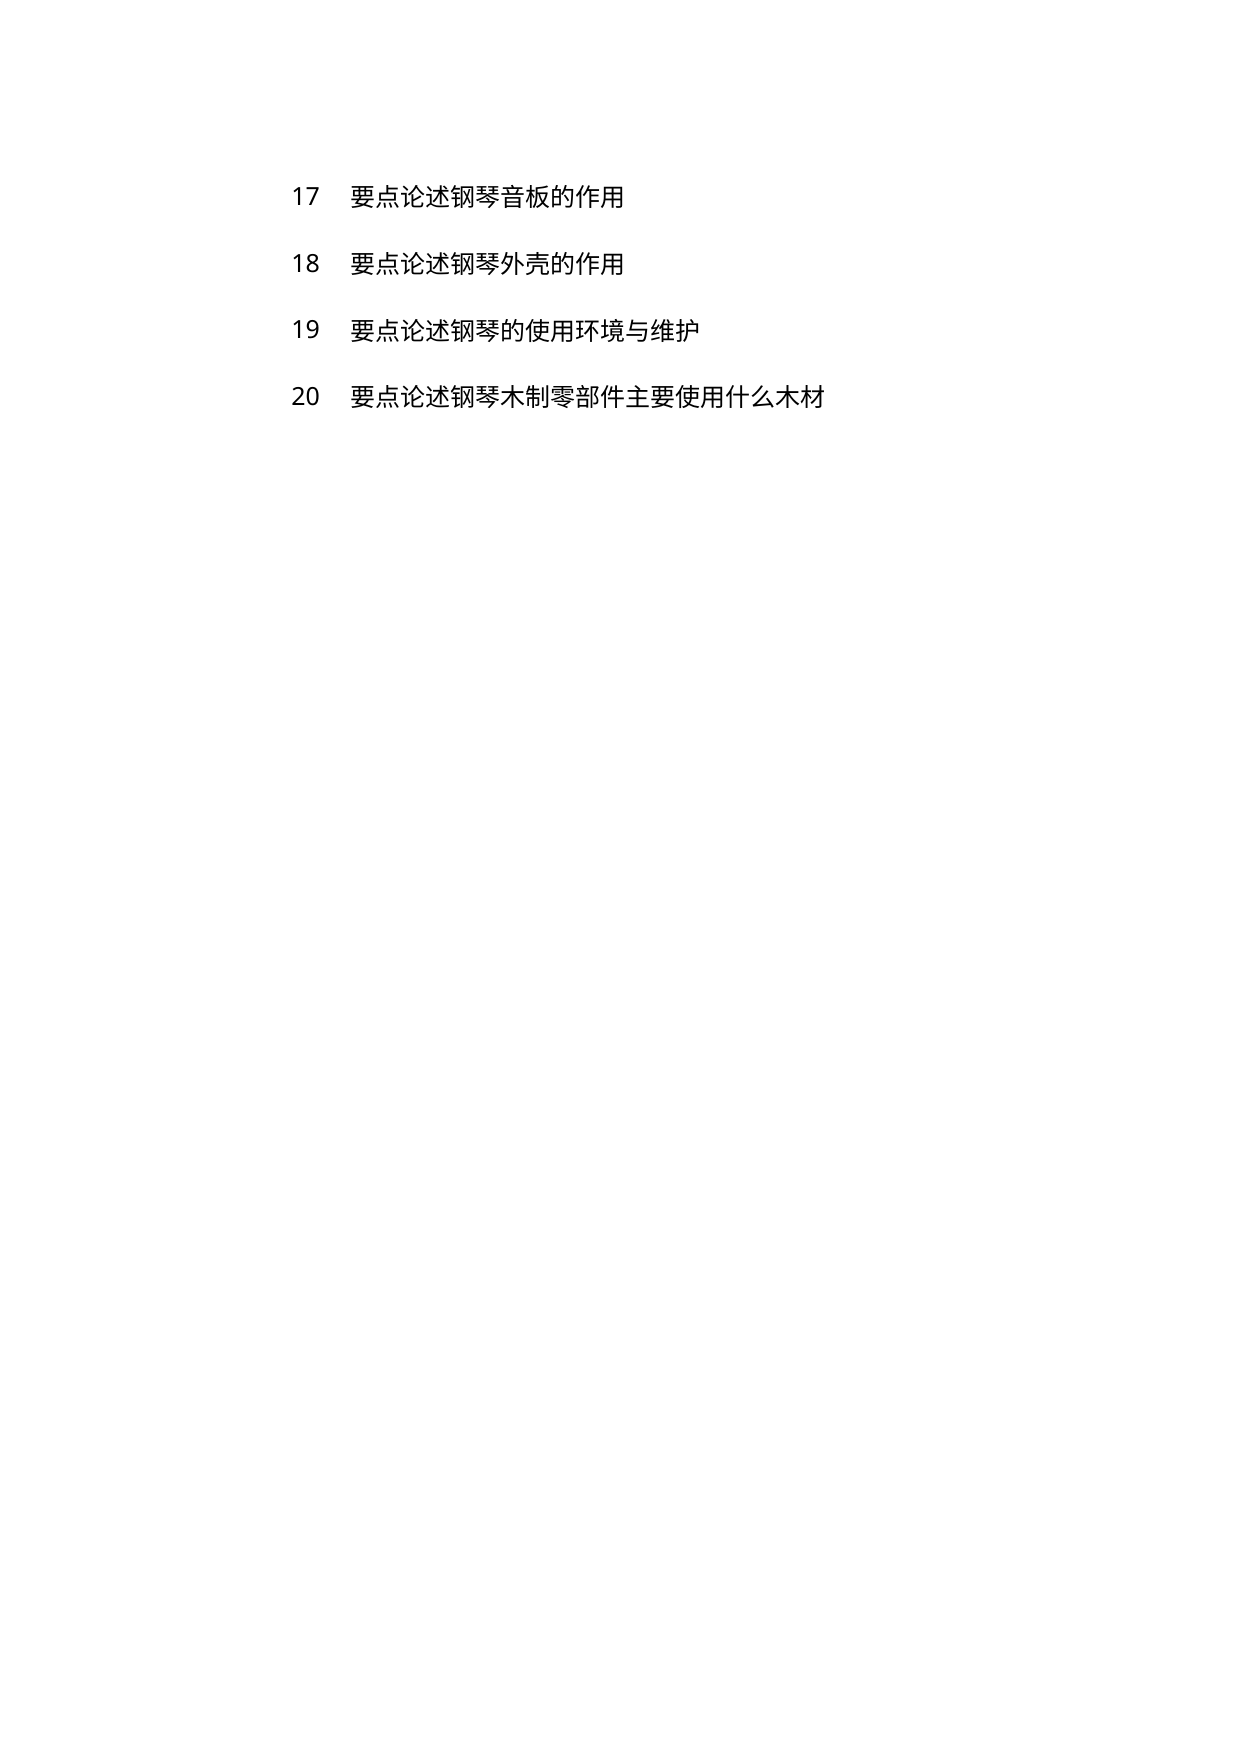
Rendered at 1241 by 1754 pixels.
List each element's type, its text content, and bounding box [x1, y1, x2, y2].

table_cell 要点论述钢琴音板的作用 [349, 162, 978, 228]
table_cell 19 [262, 295, 349, 362]
table_cell 18 [262, 229, 349, 295]
table_cell 17 [262, 162, 349, 228]
table_cell 要点论述钢琴木制零部件主要使用什么木材 [349, 362, 978, 428]
table_cell 要点论述钢琴的使用环境与维护 [349, 295, 978, 362]
table_cell 要点论述钢琴外壳的作用 [349, 229, 978, 295]
table_cell 20 [262, 362, 349, 428]
